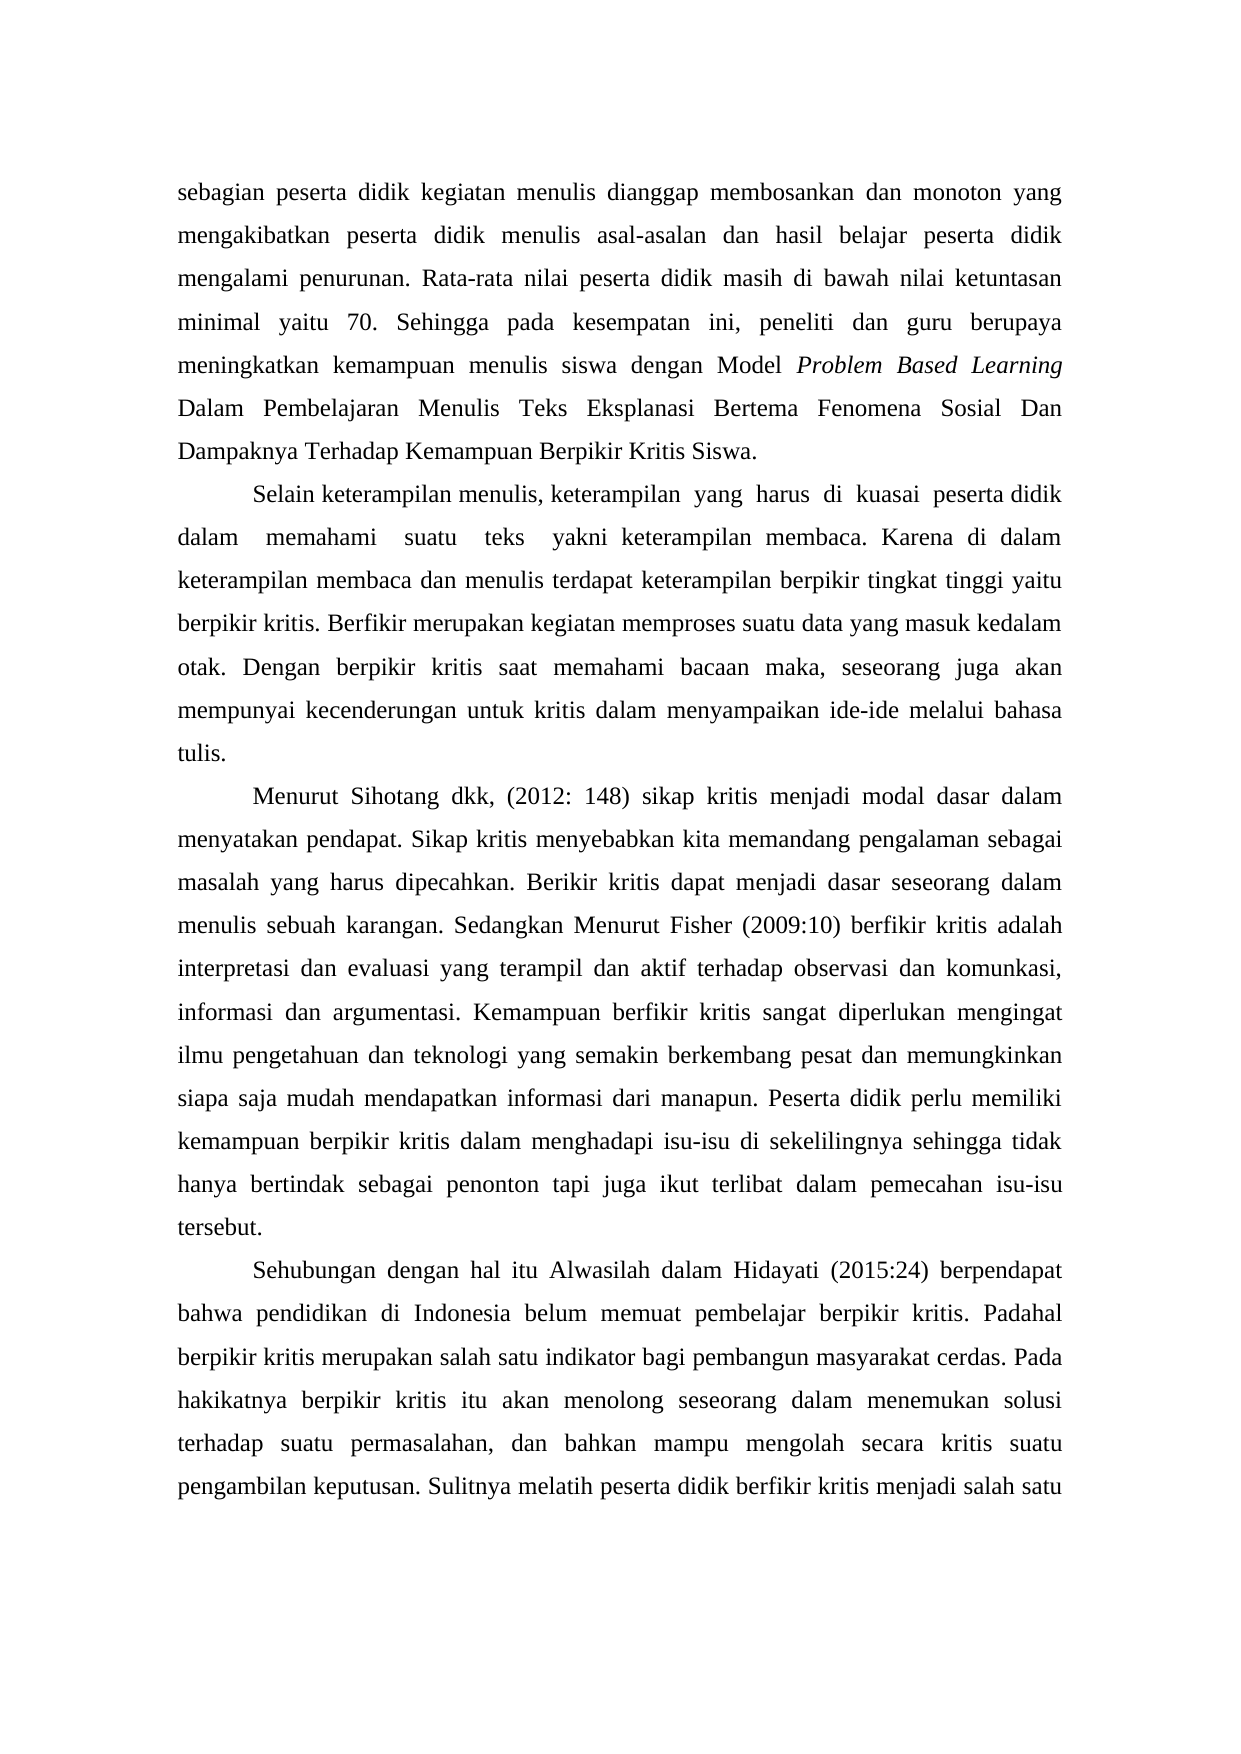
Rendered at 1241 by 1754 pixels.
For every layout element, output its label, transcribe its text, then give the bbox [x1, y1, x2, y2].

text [177, 177, 1063, 465]
text Menurut Sihotang dkk, (2012: 148) sikap kritis menjadi modal dasar dalam menyatakan pendapat. Sikap kritis menyebabkan kita memandang pengalaman sebagai masalah yang harus dipecahkan. Berikir kritis dapat menjadi dasar seseorang dalam menulis sebuah karangan. Sedangkan Menurut Fisher (2009:10) berfikir kritis adalah interpretasi dan evaluasi yang terampil dan aktif terhadap observasi dan komunkasi, informasi dan argumentasi. Kemampuan berfikir kritis sangat diperlukan mengingat ilmu pengetahuan dan teknologi yang semakin berkembang pesat dan memungkinkan siapa saja mudah mendapatkan informasi dari manapun. Peserta didik perlu memiliki kemampuan berpikir kritis dalam menghadapi isu-isu di sekelilingnya sehingga tidak hanya bertindak sebagai penonton tapi juga ikut terlibat dalam pemecahan isu-isu tersebut. [177, 781, 1063, 1241]
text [177, 1255, 1063, 1500]
text Selain keterampilan menulis, keterampilan yang harus di kuasai peserta didik dalam memahami suatu teks yakni keterampilan membaca. Karena di dalam keterampilan membaca dan menulis terdapat keterampilan berpikir tingkat tinggi yaitu berpikir kritis. Berfikir merupakan kegiatan memproses suatu data yang masuk kedalam otak. Dengan berpikir kritis saat memahami bacaan maka, seseorang juga akan mempunyai kecenderungan untuk kritis dalam menyampaikan ide-ide melalui bahasa tulis. [177, 479, 1063, 767]
